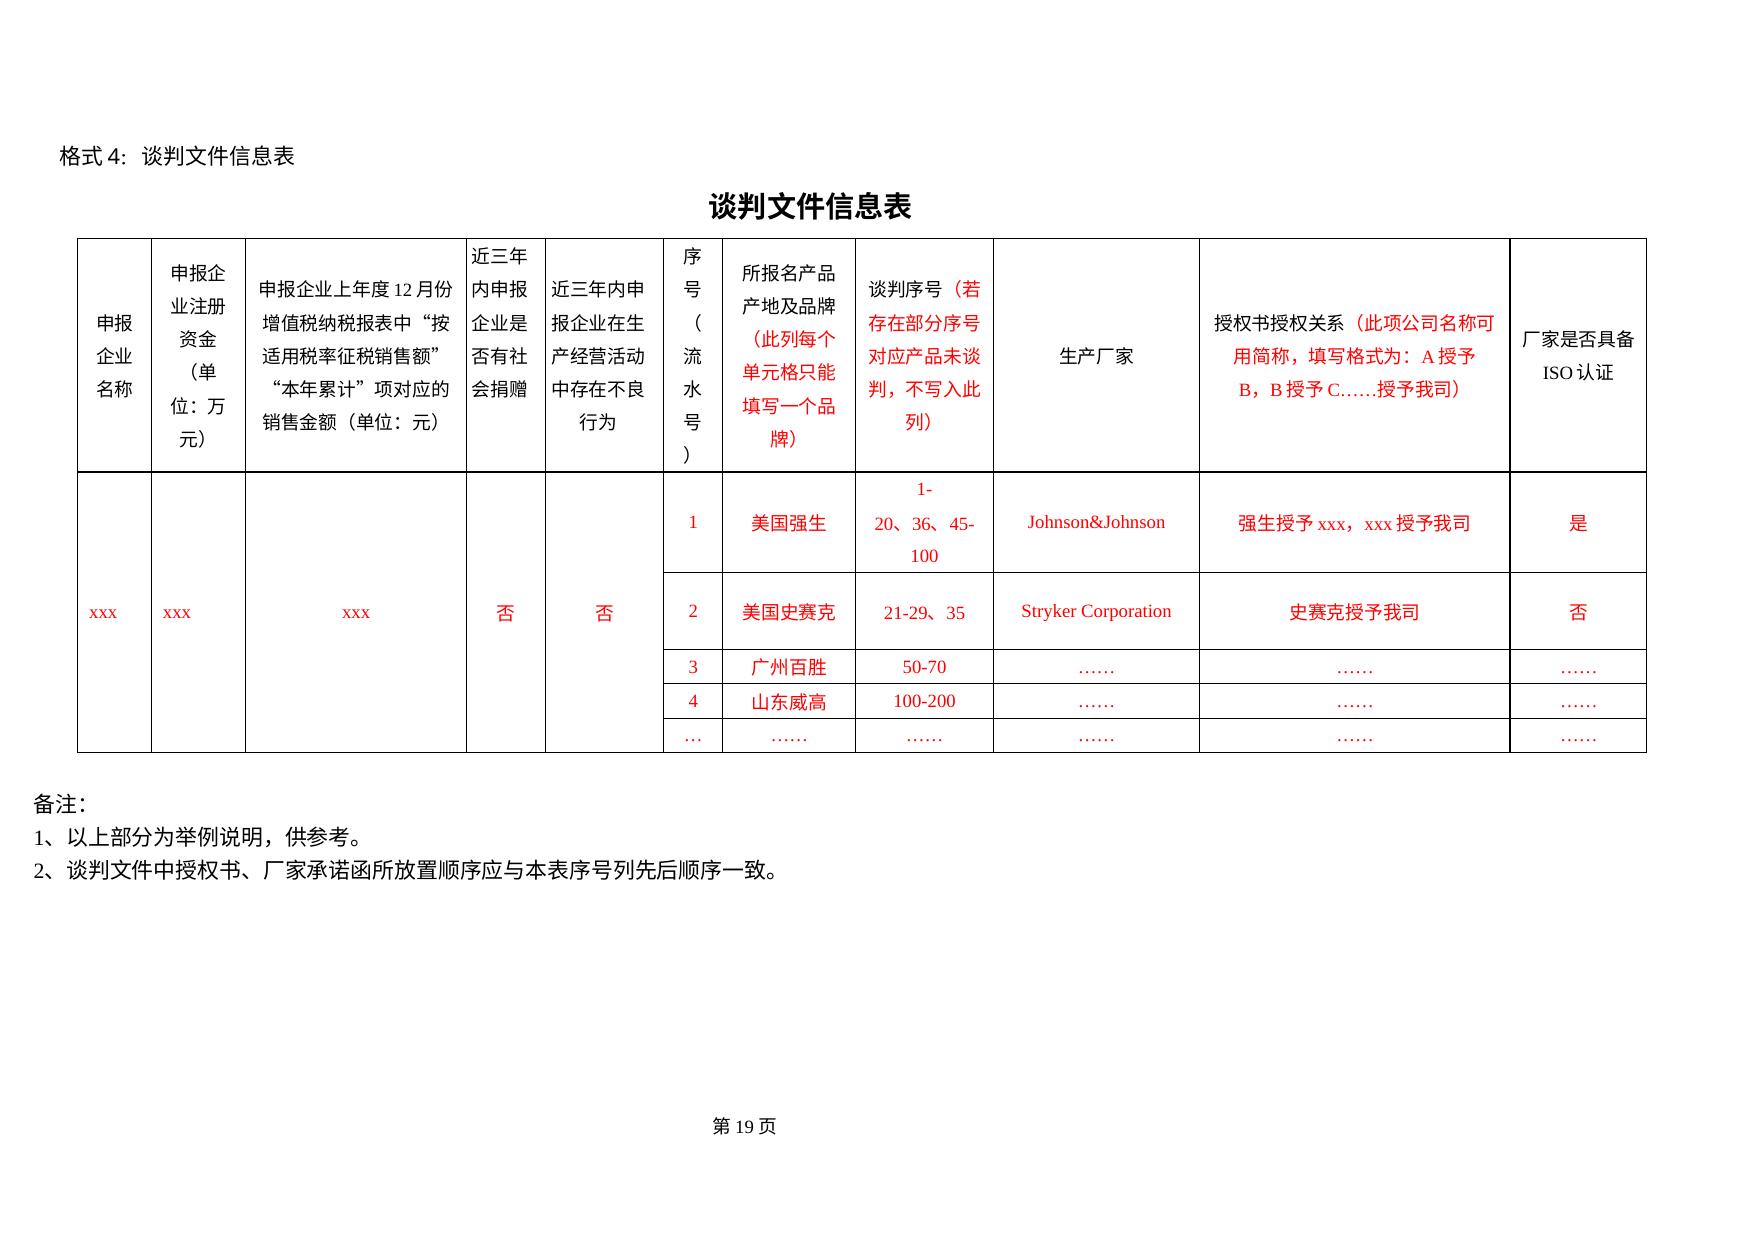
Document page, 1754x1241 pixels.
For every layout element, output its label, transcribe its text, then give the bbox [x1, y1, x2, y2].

table_cell Stryker Corporation [994, 573, 1199, 649]
table_cell 否 [1511, 573, 1646, 649]
table_cell 美国强生 [723, 473, 855, 572]
table_cell 山东威高 [723, 684, 855, 717]
table_cell xxx [152, 473, 245, 752]
table_cell 美国史赛克 [723, 573, 855, 649]
table_cell …… [1200, 719, 1509, 752]
table_cell xxx [246, 473, 466, 752]
table_cell 21-29、35 [856, 573, 993, 649]
table_cell 1 [664, 473, 722, 572]
table_cell 否 [467, 473, 545, 752]
table_cell …… [856, 719, 993, 752]
table_cell …… [1511, 684, 1646, 717]
table_cell xxx [78, 473, 151, 752]
table_header 申报企业注册资金（单位：万元） [152, 239, 245, 471]
table_cell 50-70 [856, 650, 993, 683]
table_header 所报名产品产地及品牌（此列每个单元格只能填写一个品牌） [723, 239, 855, 471]
table_header 近三年内申报企业是否有社会捐赠 [467, 239, 545, 471]
table_cell 2 [664, 573, 722, 649]
table_cell …… [994, 719, 1199, 752]
table_cell …… [1511, 719, 1646, 752]
table_cell 100-200 [856, 684, 993, 717]
table_header 谈判序号（若存在部分序号对应产品未谈判，不写入此列） [856, 239, 993, 471]
table_header 近三年内申报企业在生产经营活动中存在不良行为 [546, 239, 663, 471]
table_cell … [664, 719, 722, 752]
table_cell …… [1200, 650, 1509, 683]
table_cell 3 [664, 650, 722, 683]
table_header 申报企业名称 [78, 239, 151, 471]
table_cell 4 [664, 684, 722, 717]
table_header 序号（流水号） [664, 239, 722, 471]
table_header 授权书授权关系（此项公司名称可用简称，填写格式为：A授予B，B授予C……授予我司） [1200, 239, 1509, 471]
table_cell 强生授予xxx，xxx授予我司 [1200, 473, 1509, 572]
text 谈判文件信息表 [0, 171, 1665, 238]
table_header 生产厂家 [994, 239, 1199, 471]
table_cell 1-20、36、45-100 [856, 473, 993, 572]
table_header 厂家是否具备ISO认证 [1511, 239, 1646, 471]
table_cell …… [723, 719, 855, 752]
text 备注： [33, 786, 1665, 819]
table_cell …… [1200, 684, 1509, 717]
table_cell 否 [546, 473, 663, 752]
table_cell …… [994, 650, 1199, 683]
table_cell …… [994, 684, 1199, 717]
table_cell …… [1511, 650, 1646, 683]
table_cell 史赛克授予我司 [1200, 573, 1509, 649]
table_cell Johnson&Johnson [994, 473, 1199, 572]
table_cell 是 [1511, 473, 1646, 572]
table_cell 广州百胜 [723, 650, 855, 683]
table_header 申报企业上年度12月份增值税纳税报表中“按适用税率征税销售额”“本年累计”项对应的销售金额（单位：元） [246, 239, 466, 471]
text 格式4：谈判文件信息表 [59, 138, 1665, 171]
text 1、以上部分为举例说明，供参考。 [33, 819, 1665, 852]
text 2、谈判文件中授权书、厂家承诺函所放置顺序应与本表序号列先后顺序一致。 [33, 852, 1665, 886]
